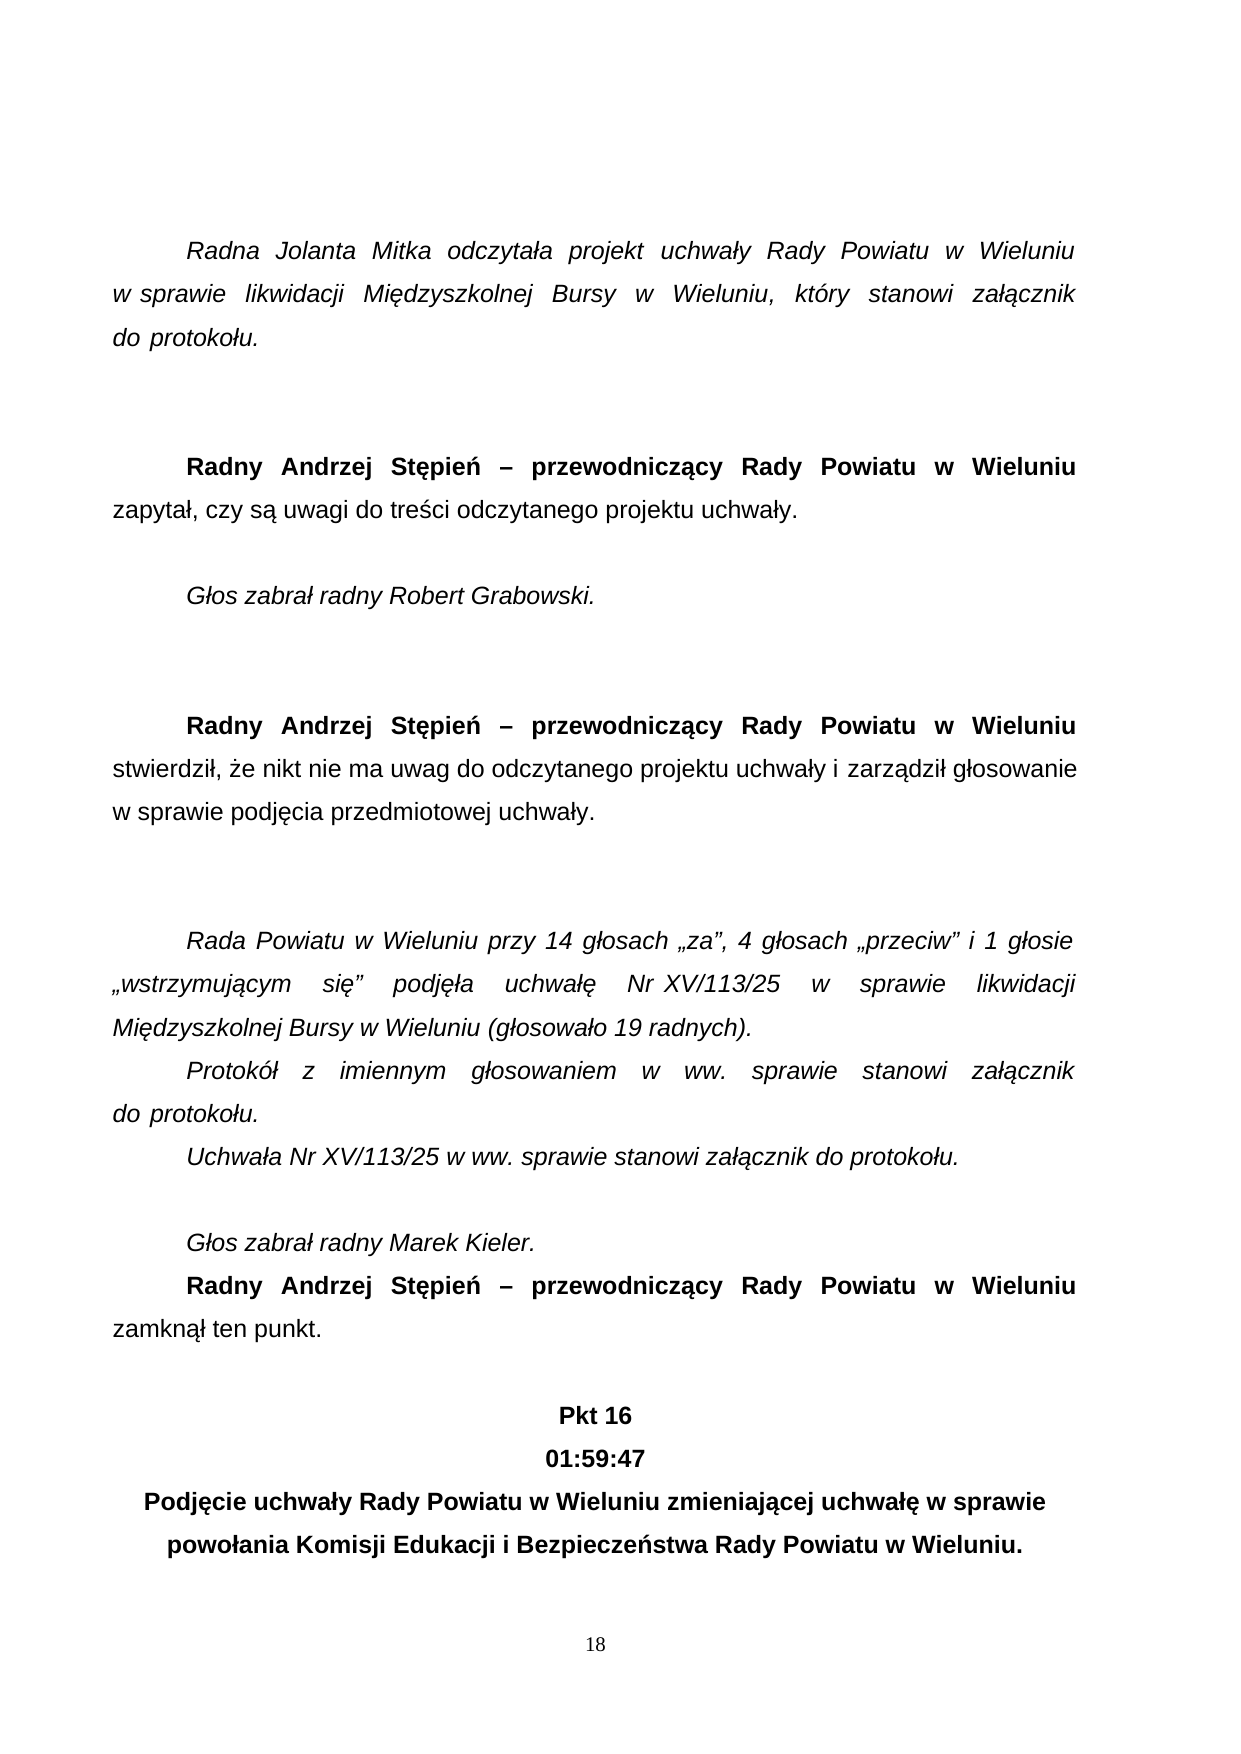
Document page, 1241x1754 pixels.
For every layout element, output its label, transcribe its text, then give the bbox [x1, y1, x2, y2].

text 01:59:47 [112, 1444, 1078, 1472]
text Pkt 16 [112, 1401, 1078, 1429]
text Radny Andrzej Stępień – przewodniczący Rady Powiatu w Wieluniu stwierdził, że nikt nie ma uwag do odczytanego projektu uchwały i zarządził głosowanie w sprawie podjęcia przedmiotowej uchwały. [112, 711, 1078, 826]
text Uchwała Nr XV/113/25 w ww. sprawie stanowi załącznik do protokołu. [112, 1142, 1078, 1171]
text Rada Powiatu w Wieluniu przy 14 głosach „za”, 4 głosach „przeciw” i 1 głosie „wstrzymującym się” podjęła uchwałę Nr XV/113/25 w sprawie likwidacji Międzyszkolnej Bursy w Wieluniu (głosowało 19 radnych). [112, 926, 1078, 1041]
text Protokół z imiennym głosowaniem w ww. sprawie stanowi załącznik do protokołu. [112, 1056, 1078, 1127]
text Podjęcie uchwały Rady Powiatu w Wieluniu zmieniającej uchwałę w sprawie powołania Komisji Edukacji i Bezpieczeństwa Rady Powiatu w Wieluniu. [112, 1487, 1078, 1559]
text Radny Andrzej Stępień – przewodniczący Rady Powiatu w Wieluniu zapytał, czy są uwagi do treści odczytanego projektu uchwały. [112, 452, 1078, 524]
text Radna Jolanta Mitka odczytała projekt uchwały Rady Powiatu w Wieluniu w sprawie likwidacji Międzyszkolnej Bursy w Wieluniu, który stanowi załącznik do protokołu. [112, 236, 1078, 351]
text Radny Andrzej Stępień – przewodniczący Rady Powiatu w Wieluniu zamknął ten punkt. [112, 1271, 1078, 1343]
text Głos zabrał radny Robert Grabowski. [112, 581, 1078, 610]
text Głos zabrał radny Marek Kieler. [112, 1228, 1078, 1257]
